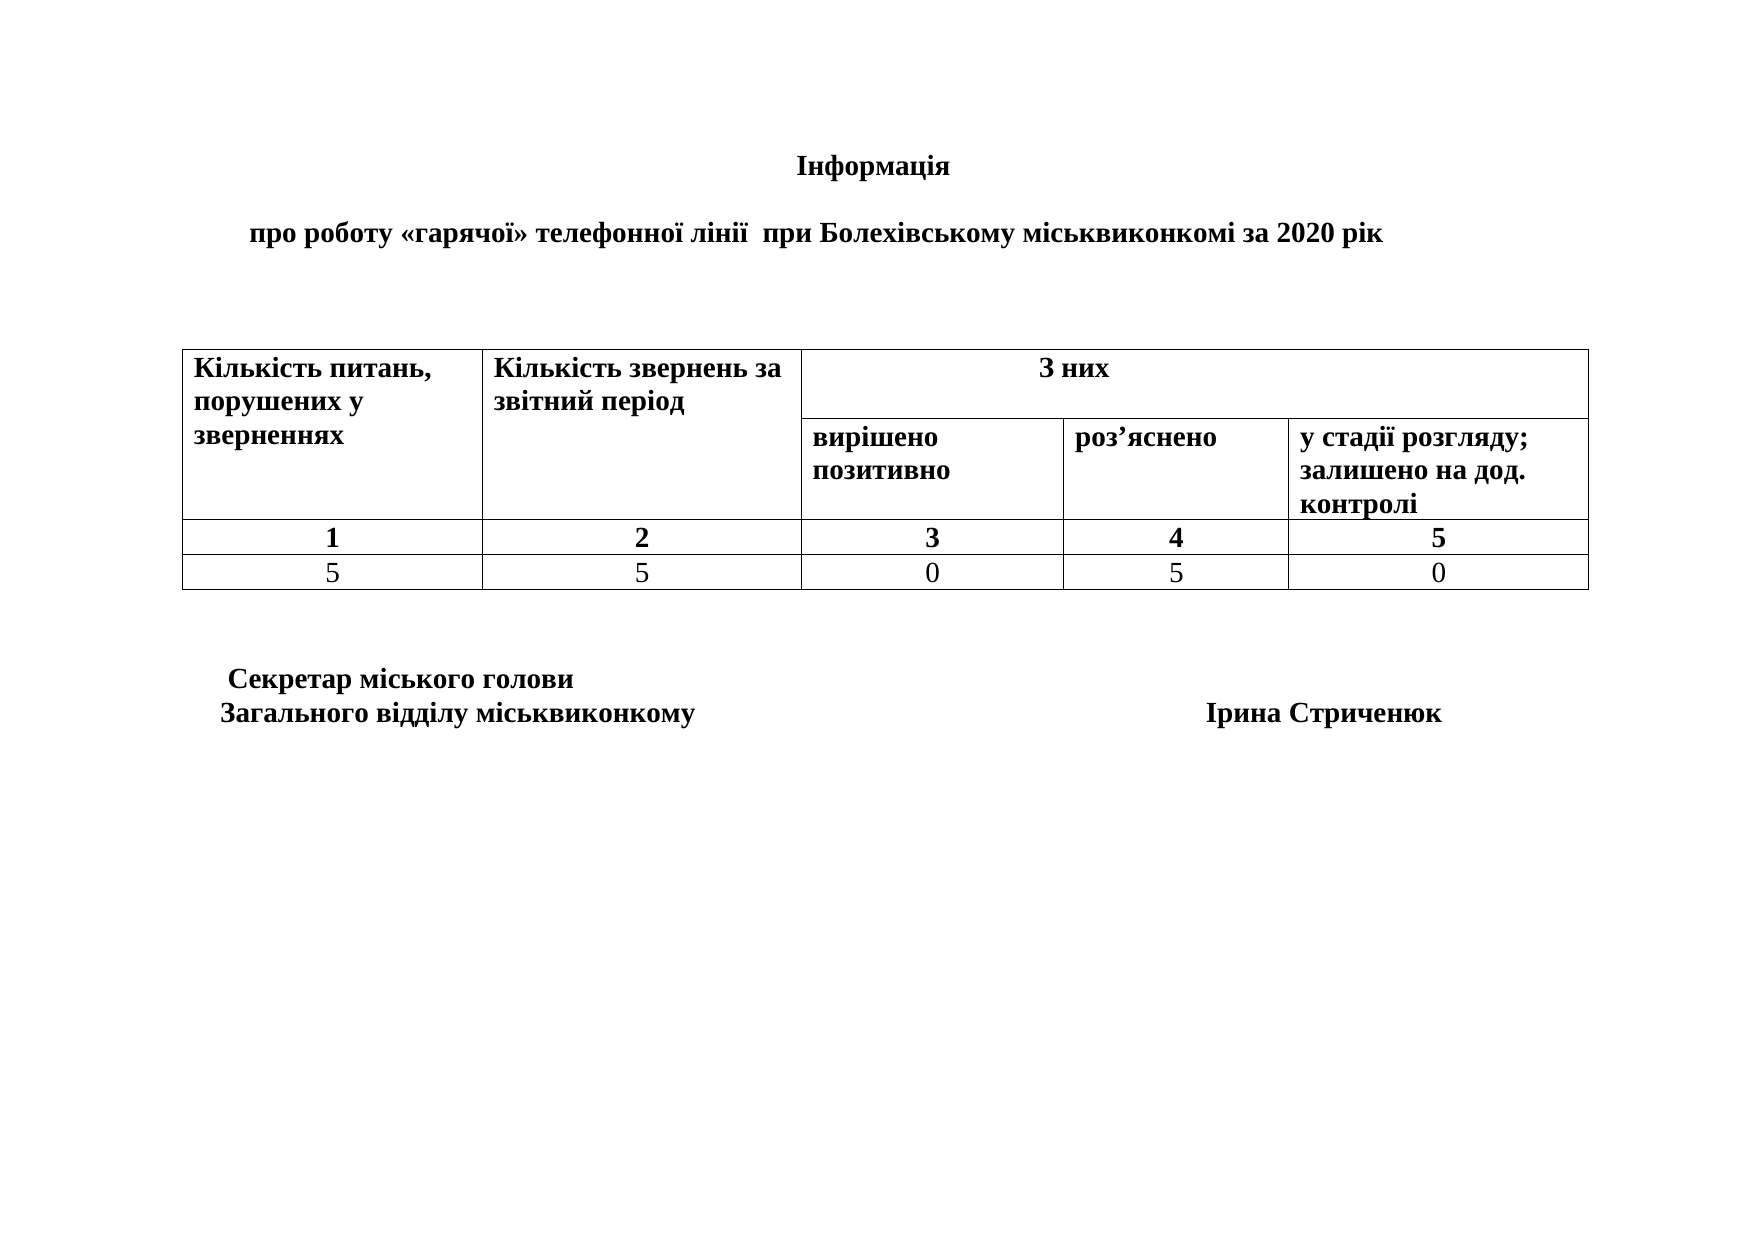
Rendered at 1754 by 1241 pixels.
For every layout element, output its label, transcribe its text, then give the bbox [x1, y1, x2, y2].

table_cell роз’яснено [1064, 419, 1288, 519]
table_cell 5 [1289, 520, 1588, 554]
table_cell 2 [483, 520, 801, 554]
text Загального відділу міськвиконкому Ірина Стриченюк [89, 695, 1665, 728]
text про роботу «гарячої» телефонної лінії при Болехівському міськвиконкомі за 2020 рік [89, 215, 1665, 248]
table_cell 4 [1064, 520, 1288, 554]
table_header З них [802, 350, 1588, 418]
table_header Кількість звернень за звітний період [483, 350, 801, 519]
table_cell 0 [1289, 555, 1588, 588]
table_cell 3 [802, 520, 1063, 554]
table_header Кількість питань, порушених у зверненнях [183, 350, 482, 519]
text Інформація [89, 148, 1665, 181]
table_cell 5 [1064, 555, 1288, 588]
table_cell 0 [802, 555, 1063, 588]
table_cell 5 [183, 555, 482, 588]
text Секретар міського голови [89, 661, 1665, 695]
table_cell 1 [183, 520, 482, 554]
table_cell вирішено позитивно [802, 419, 1063, 519]
table_cell у стадії розгляду; залишено на дод. контролі [1289, 419, 1588, 519]
table_cell 5 [483, 555, 801, 588]
